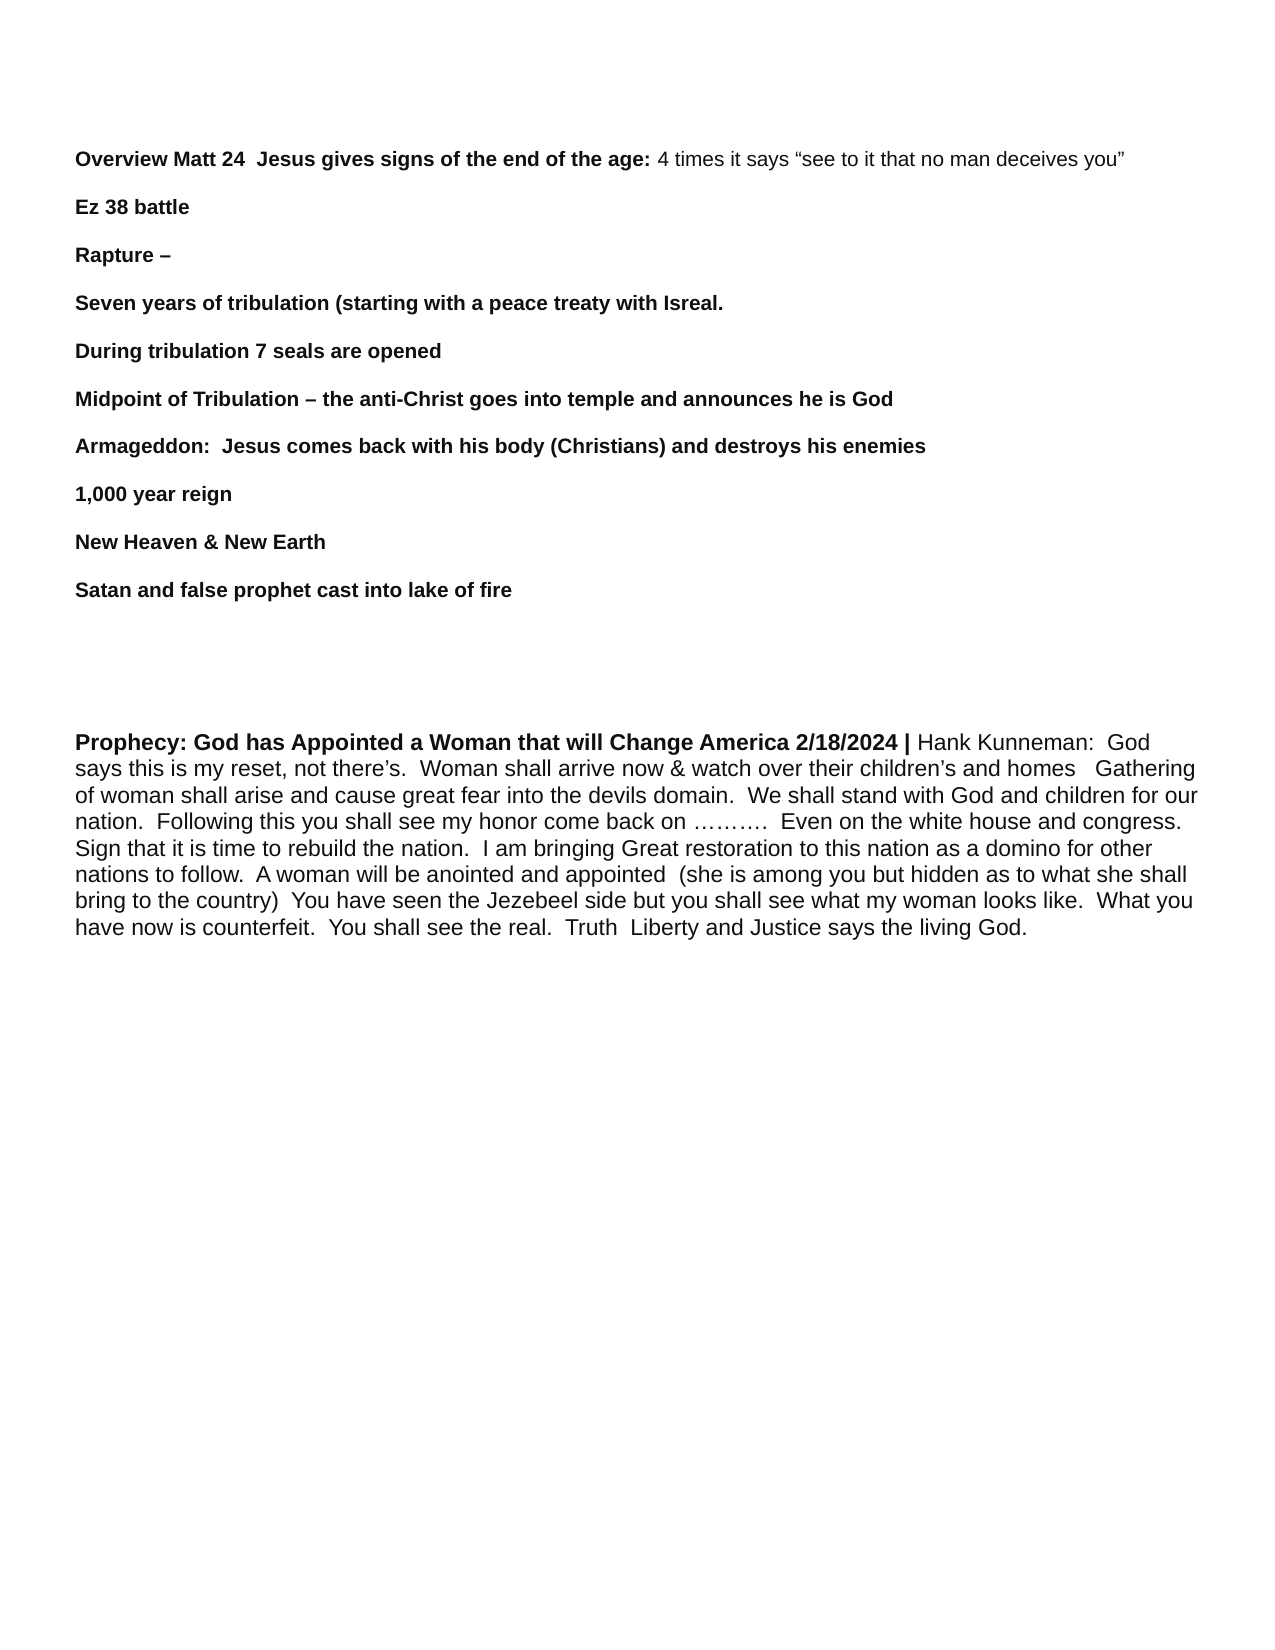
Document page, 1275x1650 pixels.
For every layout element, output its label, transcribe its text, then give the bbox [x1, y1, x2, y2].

subtitle Satan and false prophet cast into lake of fire [75, 578, 1200, 602]
subtitle Armageddon: Jesus comes back with his body (Christians) and destroys his enemies [75, 434, 1200, 458]
text Prophecy: God has Appointed a Woman that will Change America 2/18/2024 | Hank Kunneman: God says this is my reset, not there’s. Woman shall arrive now & watch over their children’s and homes Gathering of woman shall arise and cause great fear into the devils domain. We shall stand with God and children for our nation. Following this you shall see my honor come back on ………. Even on the white house and congress. Sign that it is time to rebuild the nation. I am bringing Great restoration to this nation as a domino for other nations to follow. A woman will be anointed and appointed (she is among you but hidden as to what she shall bring to the country) You have seen the Jezebeel side but you shall see what my woman looks like. What you have now is counterfeit. You shall see the real. Truth Liberty and Justice says the living God. [75, 729, 1200, 940]
subtitle Rapture – [75, 243, 1200, 267]
subtitle 1,000 year reign [75, 482, 1200, 506]
subtitle New Heaven & New Earth [75, 530, 1200, 554]
subtitle Overview Matt 24 Jesus gives signs of the end of the age: 4 times it says “see to it that no man deceives you” [75, 147, 1200, 171]
subtitle Ez 38 battle [75, 195, 1200, 219]
subtitle Seven years of tribulation (starting with a peace treaty with Isreal. [75, 291, 1200, 314]
subtitle During tribulation 7 seals are opened [75, 338, 1200, 362]
subtitle Midpoint of Tribulation – the anti-Christ goes into temple and announces he is God [75, 386, 1200, 410]
